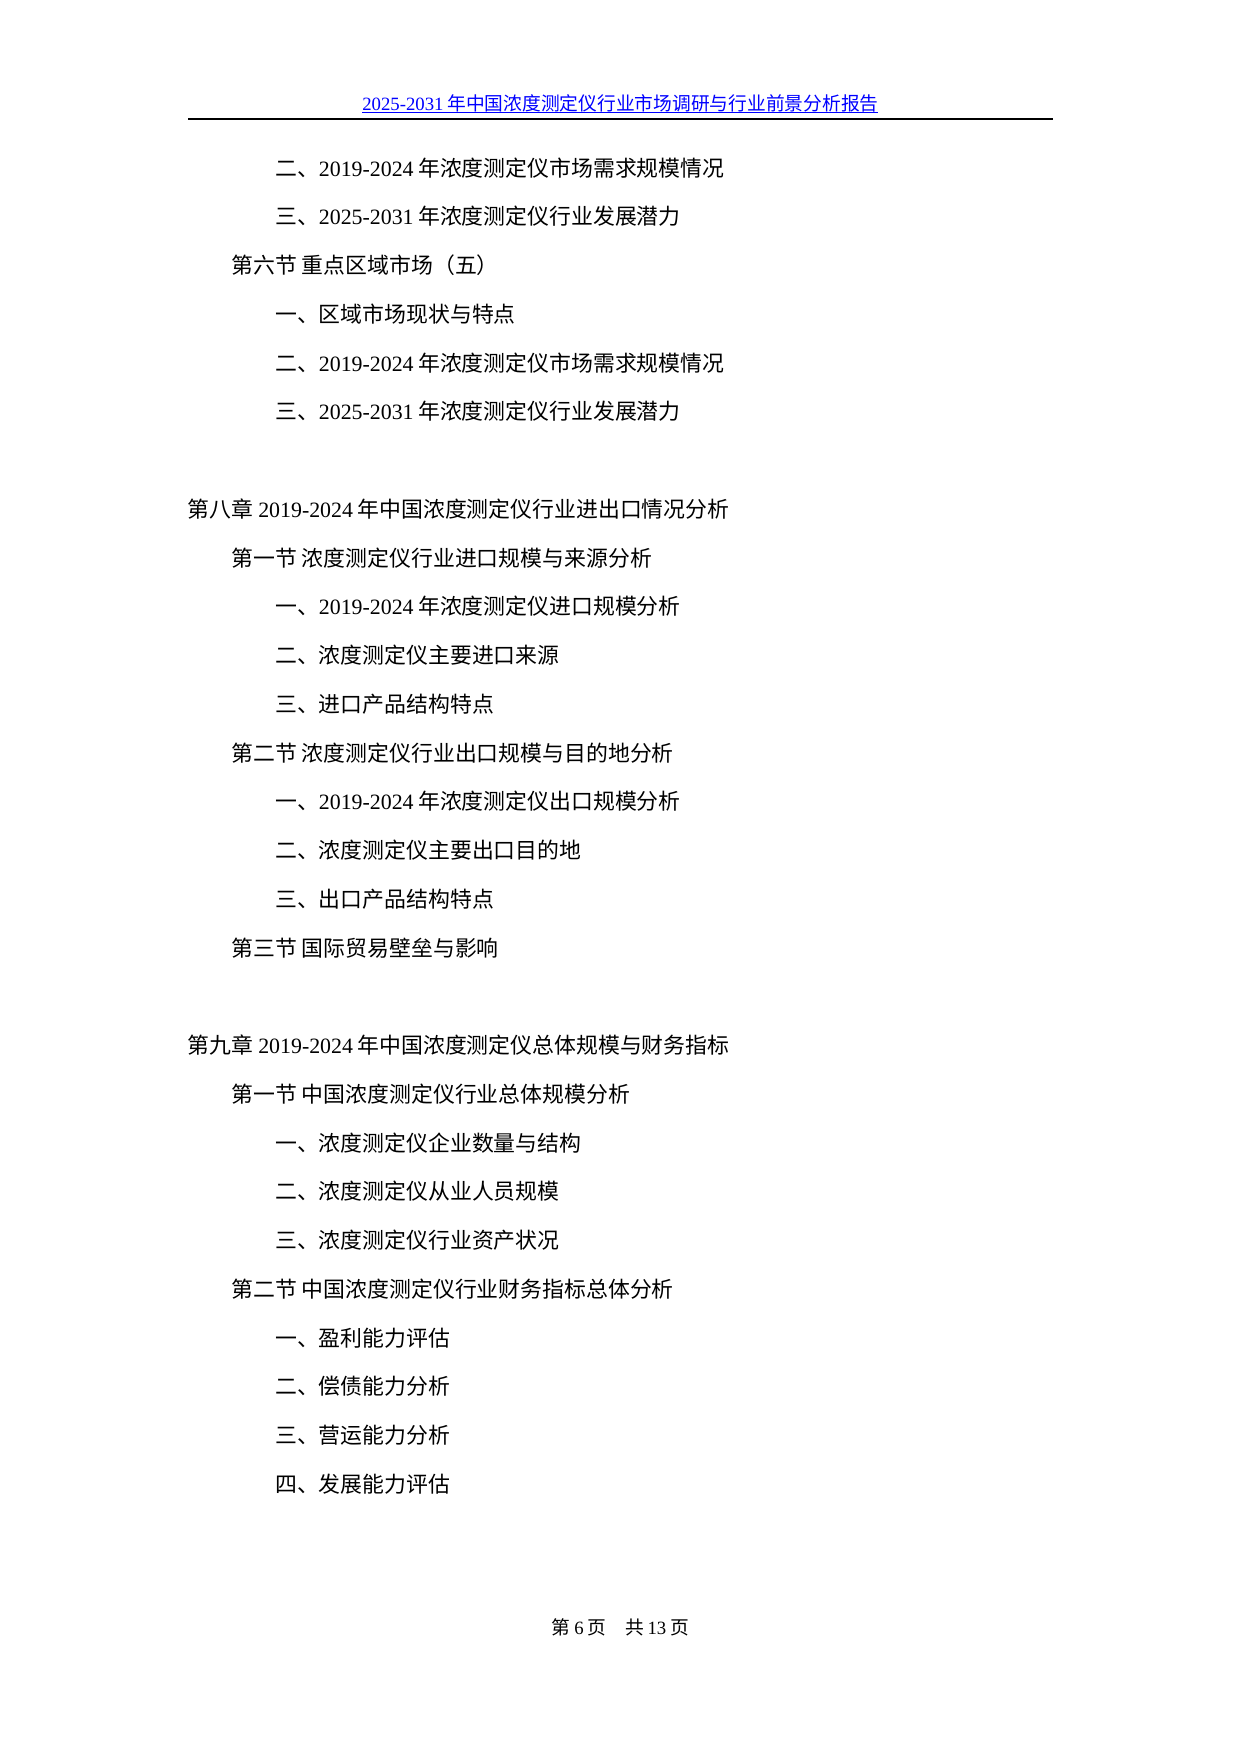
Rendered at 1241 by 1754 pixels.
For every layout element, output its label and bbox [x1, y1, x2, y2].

text [187, 150, 1053, 1499]
